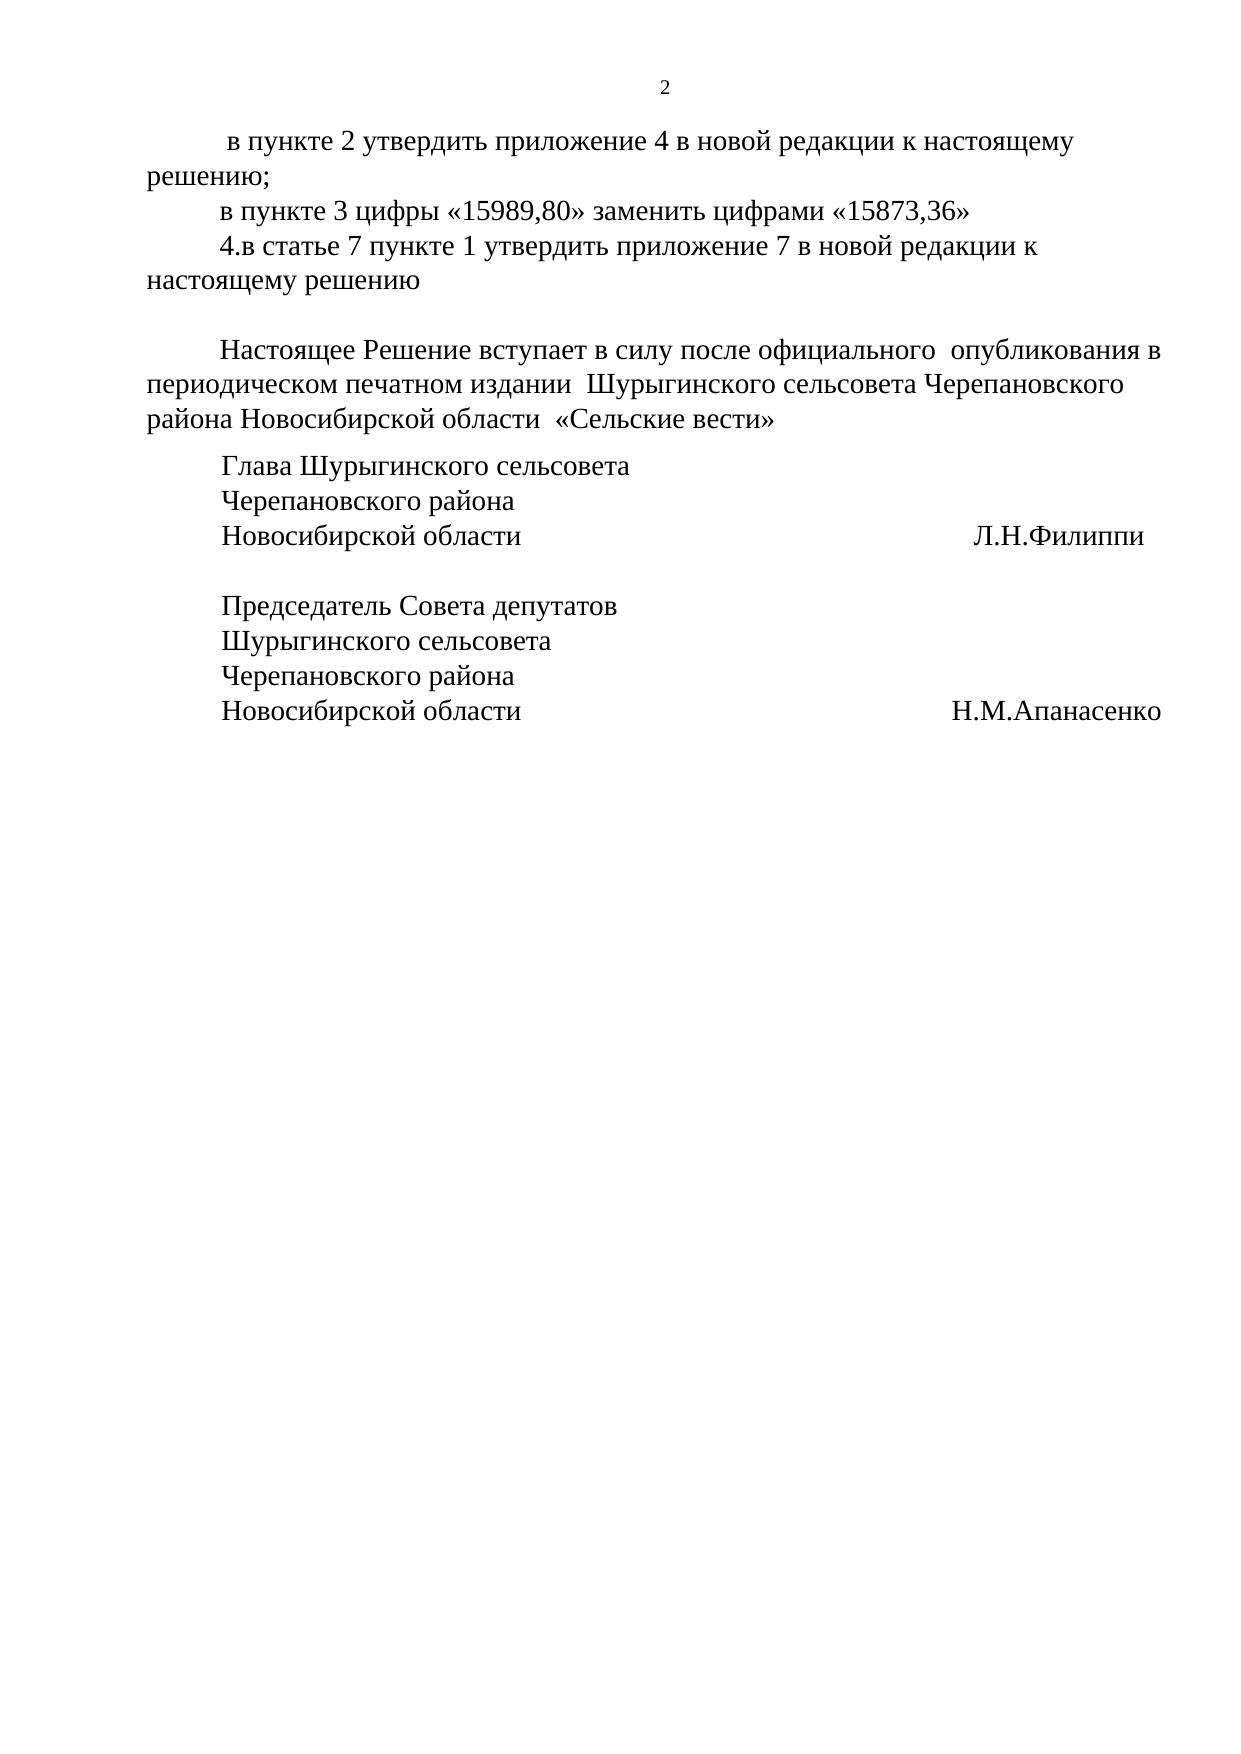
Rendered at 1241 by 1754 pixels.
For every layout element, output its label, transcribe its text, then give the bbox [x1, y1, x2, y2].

text Черепановского района [148, 483, 1182, 517]
text Черепановского района [148, 658, 1182, 692]
text Новосибирской области Л.Н.Филиппи [148, 518, 1182, 552]
text 4.в статье 7 пункте 1 утвердить приложение 7 в новой редакции к настоящему решению [146, 228, 1182, 296]
text Шурыгинского сельсовета [148, 623, 1182, 657]
text в пункте 3 цифры «15989,80» заменить цифрами «15873,36» [146, 193, 1182, 226]
text Новосибирской области Н.М.Апанасенко [148, 693, 1182, 727]
text Настоящее Решение вступает в силу после официального опубликования в периодическом печатном издании Шурыгинского сельсовета Черепановского района Новосибирской области «Сельские вести» [146, 332, 1182, 434]
text Председатель Совета депутатов [148, 588, 1182, 622]
text в пункте 2 утвердить приложение 4 в новой редакции к настоящему решению; [146, 123, 1182, 191]
text Глава Шурыгинского сельсовета [148, 448, 1182, 482]
